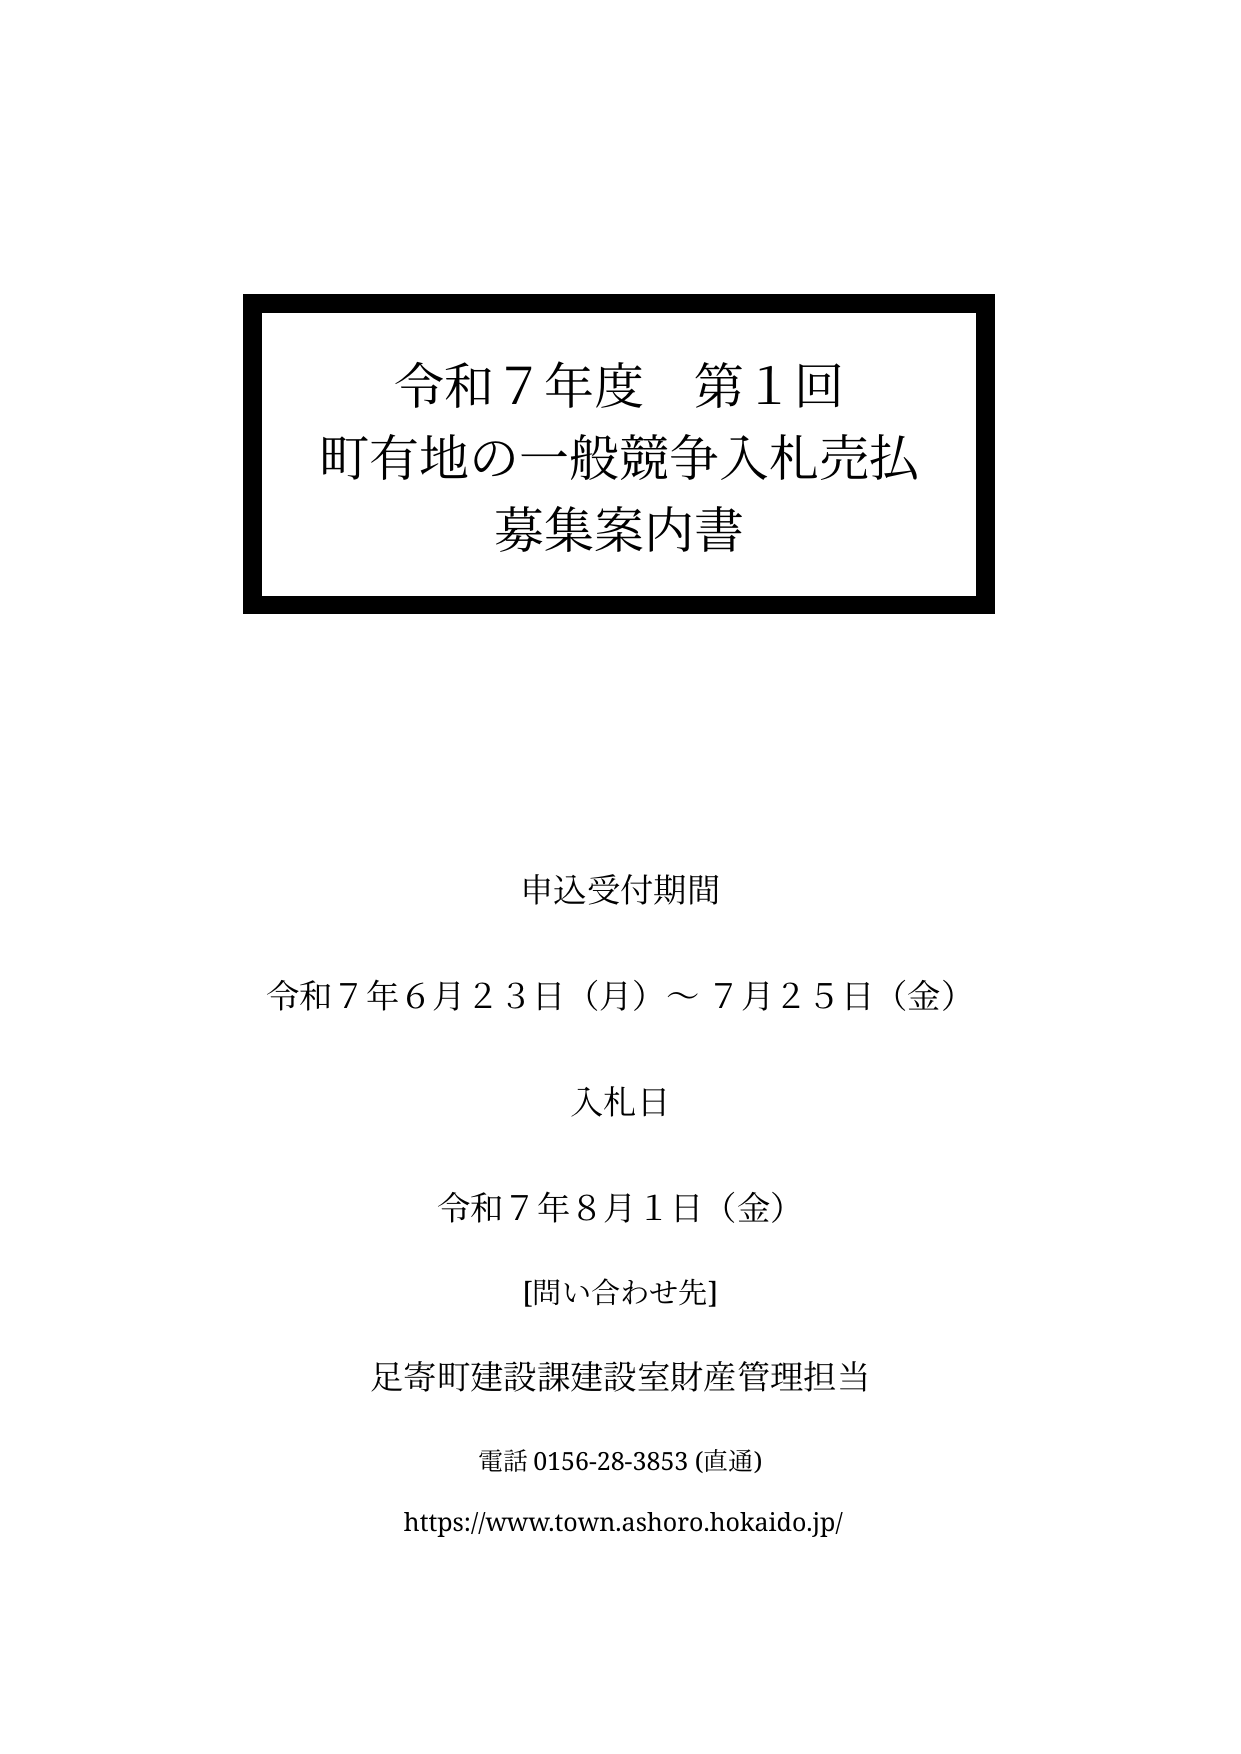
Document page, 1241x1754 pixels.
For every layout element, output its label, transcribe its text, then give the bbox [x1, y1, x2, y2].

text 申込受付期間 [177, 845, 1063, 931]
text 電話0156-28-3853 (直通) [177, 1438, 1063, 1481]
text [問い合わせ先] [177, 1269, 1063, 1312]
text https://www.town.ashoro.hokaido.jp/ [177, 1500, 1063, 1543]
text 令和７年６月２３日（月）～ ７月２５日（金） [177, 951, 1063, 1037]
text 足寄町建設課建設室財産管理担当 [177, 1332, 1063, 1418]
text 入札日 [177, 1057, 1063, 1143]
text 令和７年８月１日（金） [177, 1163, 1063, 1249]
